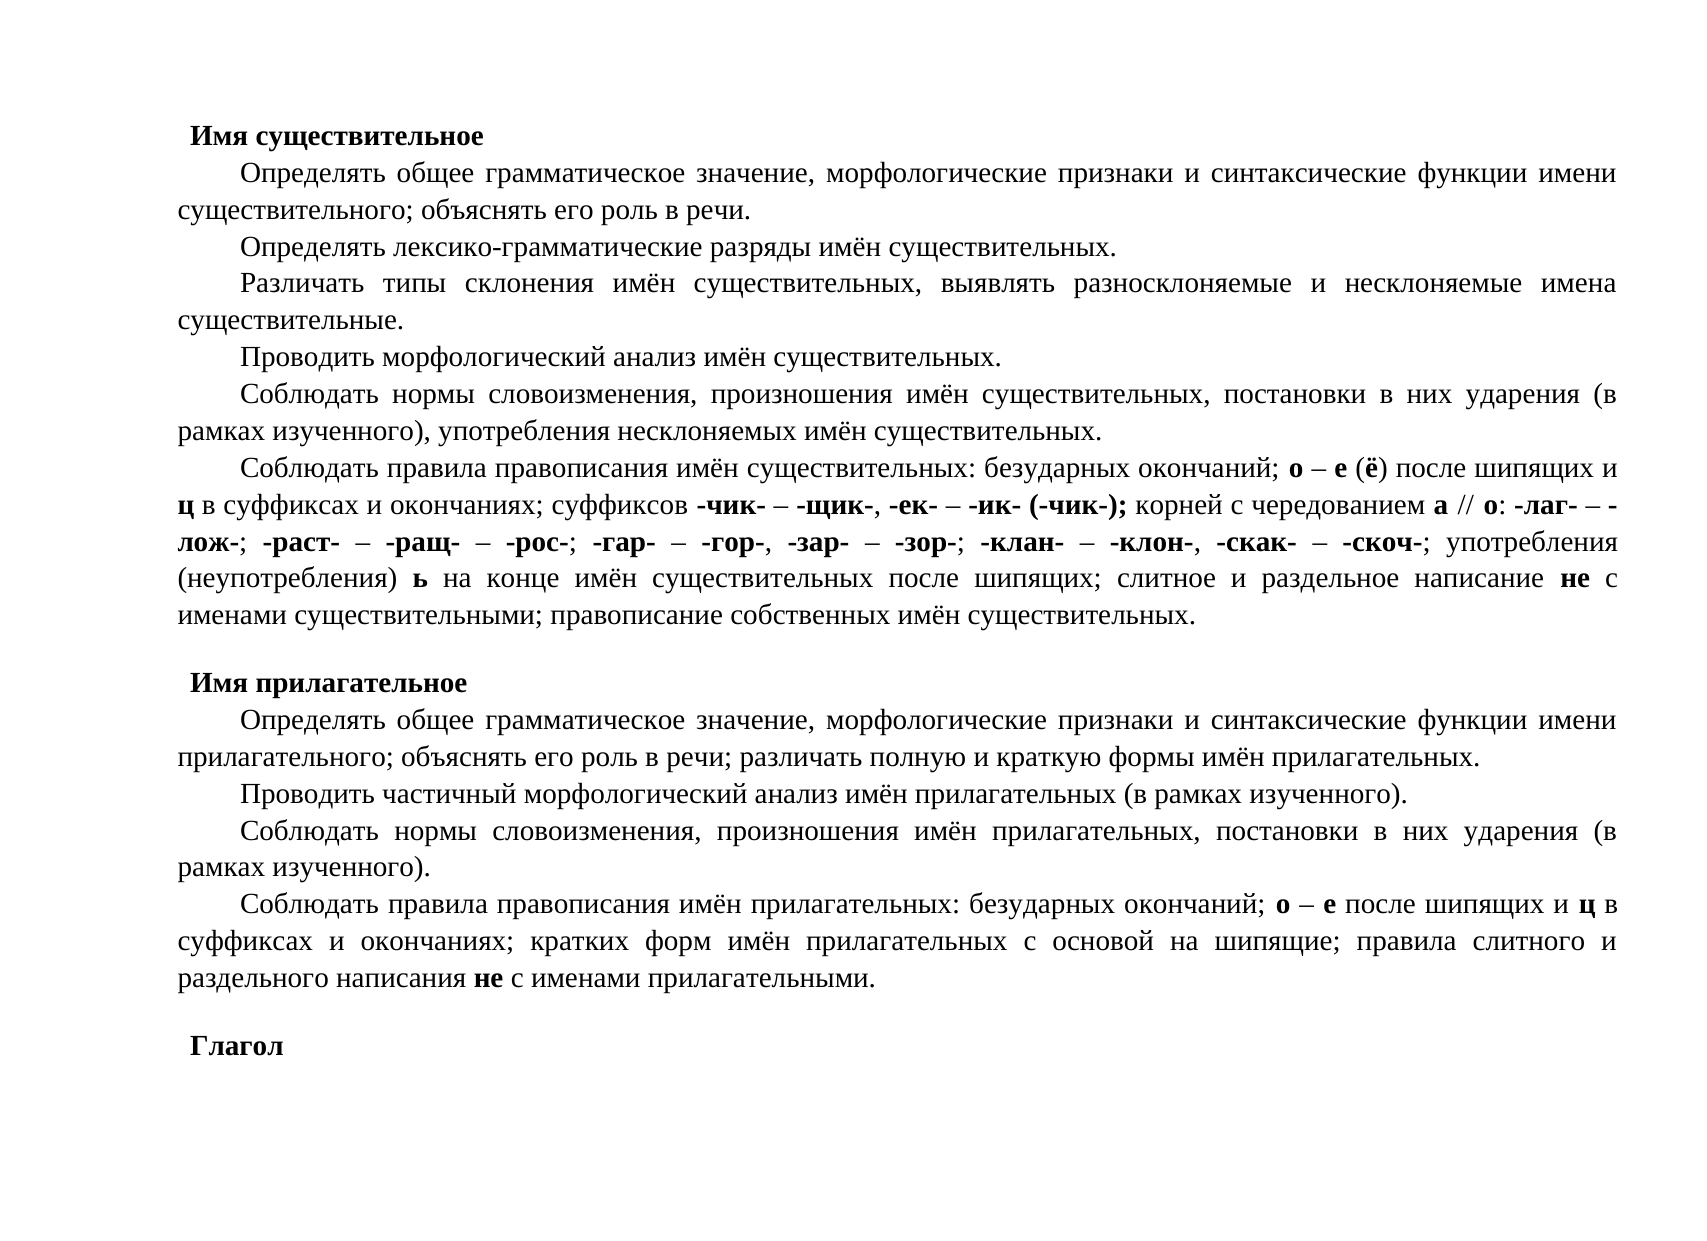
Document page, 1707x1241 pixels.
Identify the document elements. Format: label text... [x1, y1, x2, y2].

text Определять общее грамматическое значение, морфологические признаки и синтаксические функции имени существительного; объяснять его роль в речи. [177, 155, 1618, 225]
text Имя существительное [190, 118, 1618, 152]
text Соблюдать нормы словоизменения, произношения имён прилагательных, постановки в них ударения (в рамках изучен­ного). [177, 813, 1618, 883]
text Соблюдать правила правописания имён существительных: безударных окончаний; о – е (ё) после шипящих и ц в суффиксах и окончаниях; суффиксов -чик- – -щик-, -ек- – -ик- (-чик-); корней с чередованием а // о: -лаг- – -лож-; -раст- – -ращ- – -рос-; -гар- – -гор-, -зар- – -зор-; -клан- – -клон-, -скак- – -скоч-; употребления (неупотребления) ь на конце имён существительных после шипящих; слитное и раздельное написание не с именами существительными; правописание собственных имён существительных. [177, 450, 1618, 631]
text Проводить частичный морфологический анализ имён прилагательных (в рамках изученного). [177, 776, 1618, 809]
text Определять лексико-грамматические разряды имён существительных. [177, 229, 1618, 262]
text Соблюдать нормы словоизменения, произношения имён существительных, постановки в них ударения (в рамках изученного), употребления несклоняемых имён существительных. [177, 376, 1618, 447]
text Определять общее грамматическое значение, морфологические признаки и синтаксические функции имени прилагательного; объяснять его роль в речи; различать полную и краткую формы имён прилагательных. [177, 702, 1618, 772]
text Проводить морфологический анализ имён существительных. [177, 339, 1618, 373]
text Глагол [190, 1028, 1618, 1061]
text Имя прилагательное [190, 665, 1618, 699]
text Соблюдать правила правописания имён прилагательных: безударных окончаний; о – е после шипящих и ц в суффиксах и окончаниях; кратких форм имён прилагательных с основой на шипящие; правила слитного и раздельного написания не с именами прилагательными. [177, 886, 1618, 994]
text Различать типы склонения имён существительных, выявлять разносклоняемые и несклоняемые имена существительные. [177, 266, 1618, 336]
